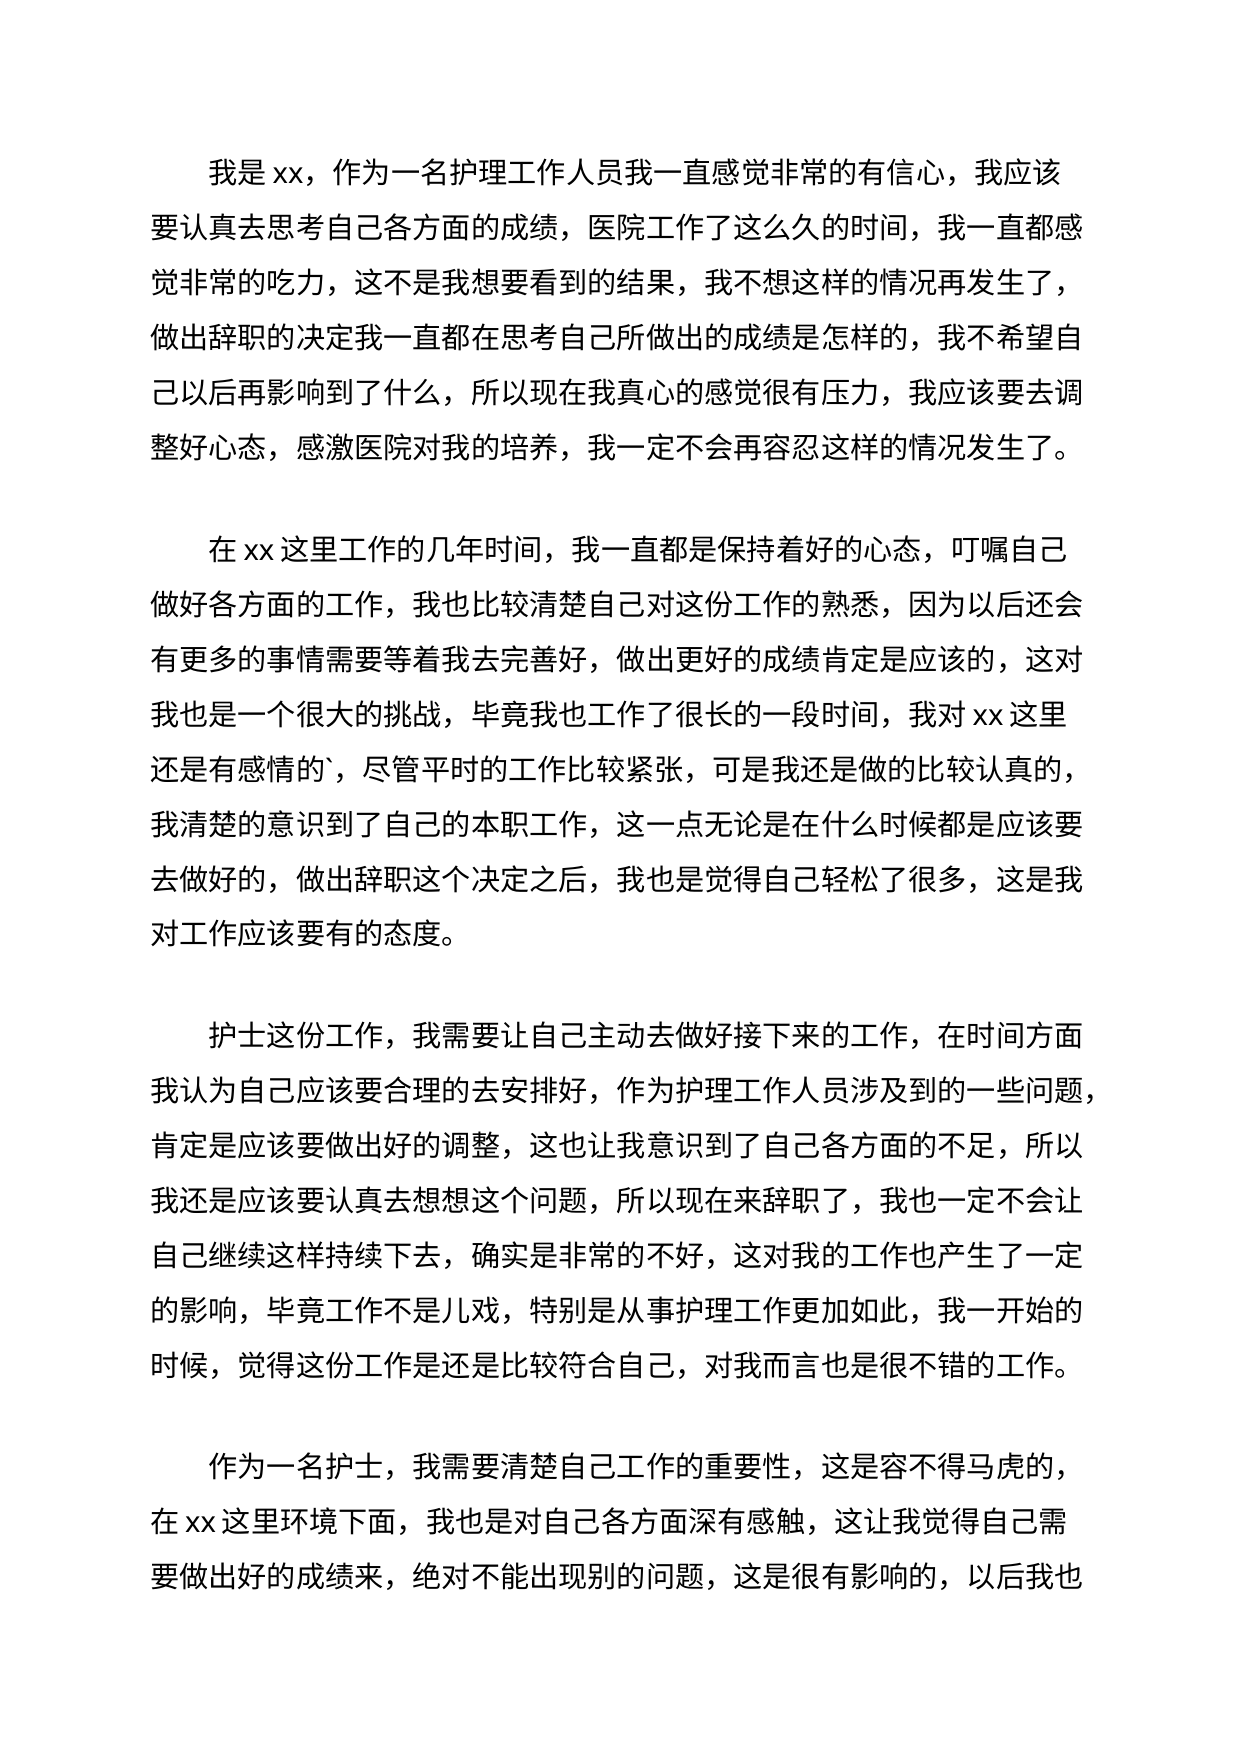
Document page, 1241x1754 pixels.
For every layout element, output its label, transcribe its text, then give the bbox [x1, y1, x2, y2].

text 在xx这里工作的几年时间，我一直都是保持着好的心态，叮嘱自己做好各方面的工作，我也比较清楚自己对这份工作的熟悉，因为以后还会有更多的事情需要等着我去完善好，做出更好的成绩肯定是应该的，这对我也是一个很大的挑战，毕竟我也工作了很长的一段时间，我对xx这里还是有感情的`，尽管平时的工作比较紧张，可是我还是做的比较认真的，我清楚的意识到了自己的本职工作，这一点无论是在什么时候都是应该要去做好的，做出辞职这个决定之后，我也是觉得自己轻松了很多，这是我对工作应该要有的态度。 [150, 526, 1090, 953]
text 我是xx，作为一名护理工作人员我一直感觉非常的有信心，我应该要认真去思考自己各方面的成绩，医院工作了这么久的时间，我一直都感觉非常的吃力，这不是我想要看到的结果，我不想这样的情况再发生了，做出辞职的决定我一直都在思考自己所做出的成绩是怎样的，我不希望自己以后再影响到了什么，所以现在我真心的感觉很有压力，我应该要去调整好心态，感激医院对我的培养，我一定不会再容忍这样的情况发生了。 [150, 150, 1090, 467]
text 护士这份工作，我需要让自己主动去做好接下来的工作，在时间方面我认为自己应该要合理的去安排好，作为护理工作人员涉及到的一些问题，肯定是应该要做出好的调整，这也让我意识到了自己各方面的不足，所以我还是应该要认真去想想这个问题，所以现在来辞职了，我也一定不会让自己继续这样持续下去，确实是非常的不好，这对我的工作也产生了一定的影响，毕竟工作不是儿戏，特别是从事护理工作更加如此，我一开始的时候，觉得这份工作是还是比较符合自己，对我而言也是很不错的工作。 [150, 1013, 1090, 1384]
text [150, 1444, 1090, 1596]
